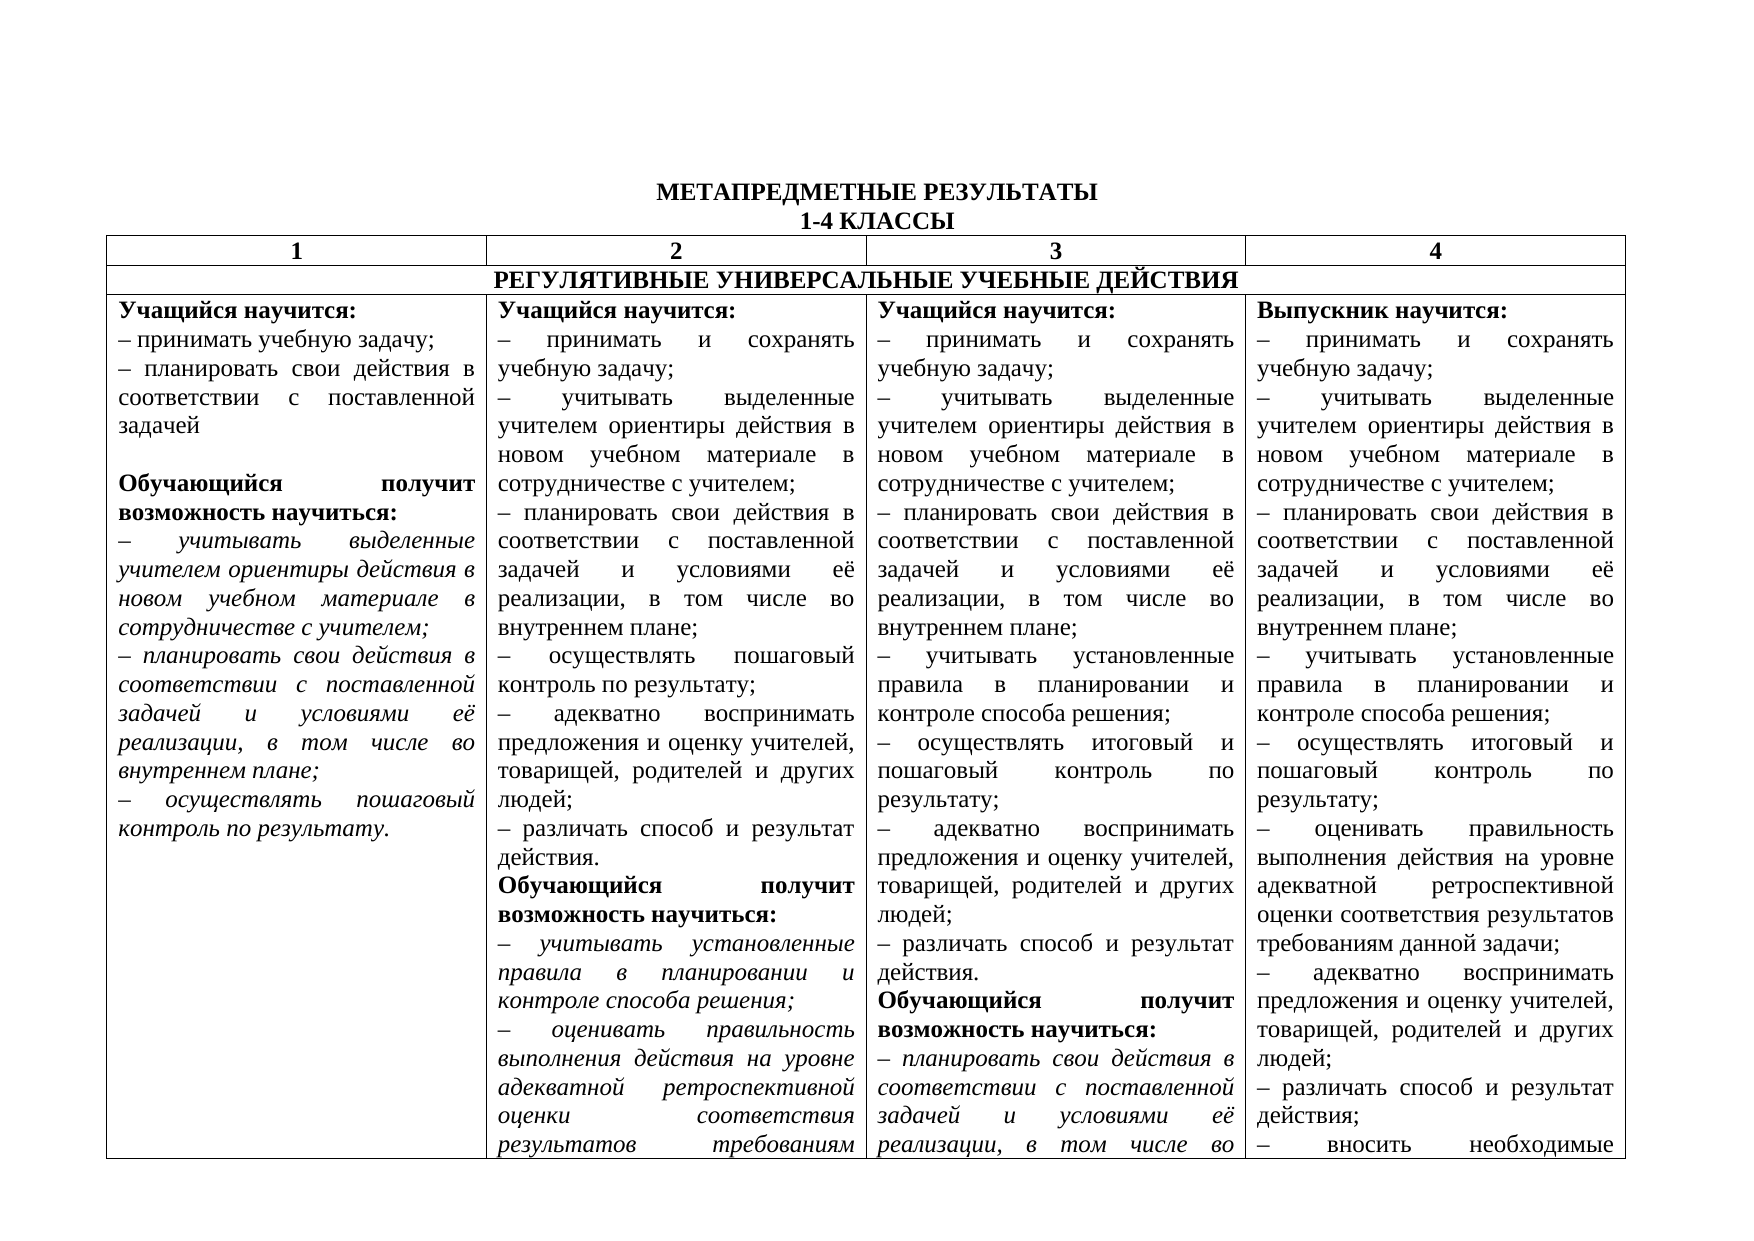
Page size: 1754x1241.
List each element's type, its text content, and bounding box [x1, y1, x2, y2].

table_header 3 [867, 236, 1245, 264]
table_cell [107, 295, 486, 1158]
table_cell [487, 295, 866, 1158]
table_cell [1246, 295, 1625, 1158]
table_header 2 [487, 236, 866, 264]
table_cell РЕГУЛЯТИВНЫЕ УНИВЕРСАЛЬНЫЕ УЧЕБНЫЕ ДЕЙСТВИЯ [107, 266, 1625, 294]
table_header 4 [1246, 236, 1625, 264]
text 1-4 КЛАССЫ [118, 206, 1636, 235]
text МЕТАПРЕДМЕТНЫЕ РЕЗУЛЬТАТЫ [118, 177, 1636, 206]
table_header 1 [107, 236, 486, 264]
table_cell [867, 295, 1245, 1158]
